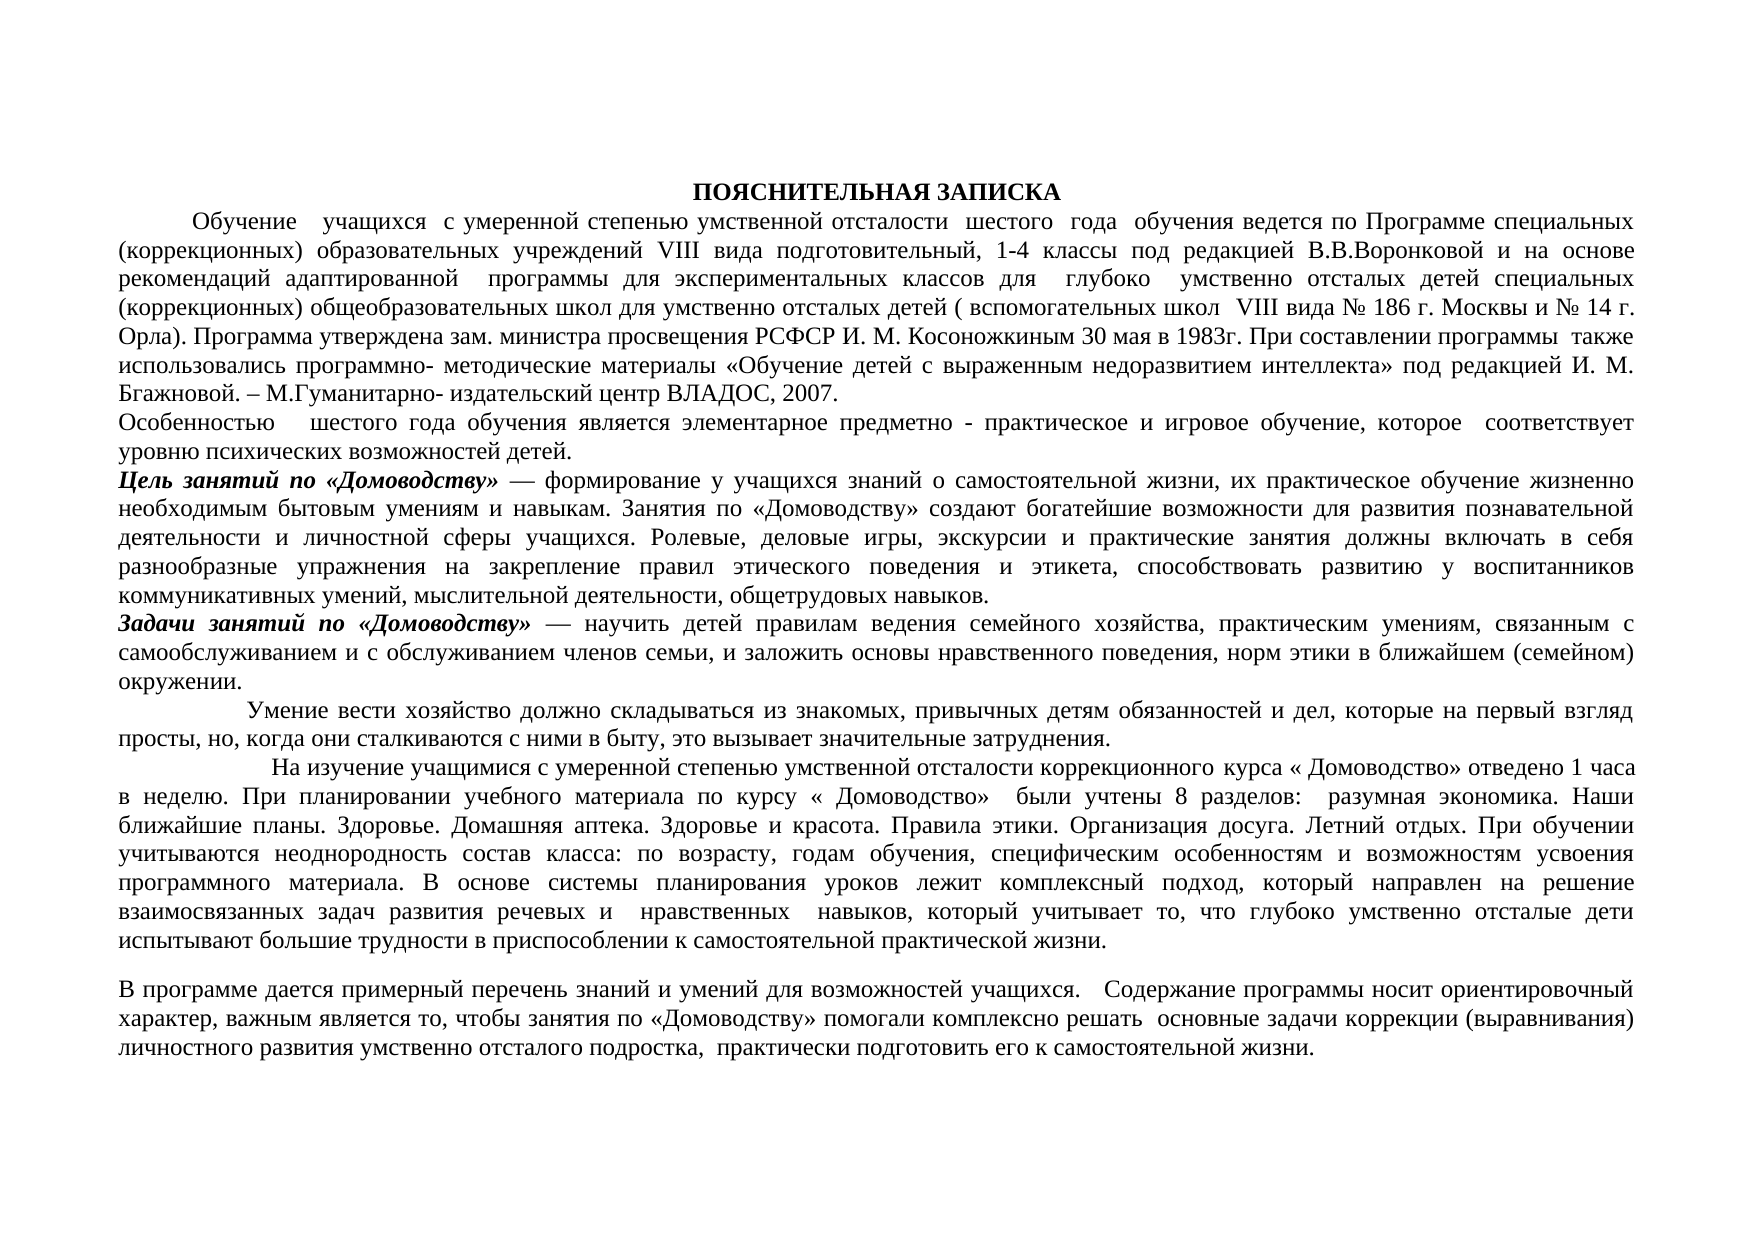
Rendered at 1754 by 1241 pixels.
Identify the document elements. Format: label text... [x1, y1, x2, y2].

text В программе дается примерный перечень знаний и умений для возможностей учащихся. Содержание программы носит ориентировочный характер, важным является то, чтобы занятия по «Домоводству» помогали комплексно решать основные задачи коррекции (выравнивания) личностного развития умственно отсталого подростка, практически подготовить его к самостоятельной жизни. [118, 974, 1636, 1061]
text Умение вести хозяйство должно складываться из знакомых, привычных детям обязанностей и дел, которые на первый взгляд просты, но, когда они сталкиваются с ними в быту, это вызывает значительные затруднения. [118, 695, 1636, 752]
text Особенностью шестого года обучения является элементарное предметно - практическое и игровое обучение, которое соответствует уровню психических возможностей детей. [118, 407, 1636, 465]
text ПОЯСНИТЕЛЬНАЯ ЗАПИСКА [118, 177, 1636, 206]
text На изучение учащимися с умеренной степенью умственной отсталости коррекционного курса « Домоводство» отведено 1 часа в неделю. При планировании учебного материала по курсу « Домоводство» были учтены 8 разделов: разумная экономика. Наши ближайшие планы. Здоровье. Домашняя аптека. Здоровье и красота. Правила этики. Организация досуга. Летний отдых. При обучении учитываются неоднородность состав класса: по возрасту, годам обучения, специфическим особенностям и возможностям усвоения программного материала. В основе системы планирования уроков лежит комплексный подход, который направлен на решение взаимосвязанных задач развития речевых и нравственных навыков, который учитывает то, что глубоко умственно отсталые дети испытывают большие трудности в приспособлении к самостоятельной практической жизни. [118, 752, 1636, 953]
text Задачи занятий по «Домоводству» — научить детей правилам ведения семейного хозяйства, практическим умениям, связанным с самообслуживанием и с обслуживанием членов семьи, и заложить основы нравственного поведения, норм этики в ближайшем (семейном) окружении. [118, 608, 1636, 695]
text Обучение учащихся с умеренной степенью умственной отсталости шестого года обучения ведется по Программе специальных (коррекционных) образовательных учреждений VIII вида подготовительный, 1-4 классы под редакцией В.В.Воронковой и на основе рекомендаций адаптированной программы для экспериментальных классов для глубоко умственно отсталых детей специальных (коррекционных) общеобразовательных школ для умственно отсталых детей ( вспомогательных школ VIII вида № . Москвы и № . Орла). Программа утверждена зам. министра просвещения РСФСР И. М. Косоножкиным 30 мая в 1983г. При составлении программы также использовались программно- методические материалы «Обучение детей с выраженным недоразвитием интеллекта» под редакцией И. М. Бгажновой. – М.Гуманитарно- издательский центр ВЛАДОС, 2007. [118, 206, 1636, 407]
text Цель занятий по «Домоводству» — формирование у учащихся знаний о самостоятельной жизни, их практическое обучение жизненно необходимым бытовым умениям и навыкам. Занятия по «Домоводству» создают богатейшие возможности для развития познавательной деятельности и личностной сферы учащихся. Ролевые, деловые игры, экскурсии и практические занятия должны включать в себя разнообразные упражнения на закрепление правил этического поведения и этикета, способствовать развитию у воспитанников коммуникативных умений, мыслительной деятельности, общетрудовых навыков. [118, 465, 1636, 608]
